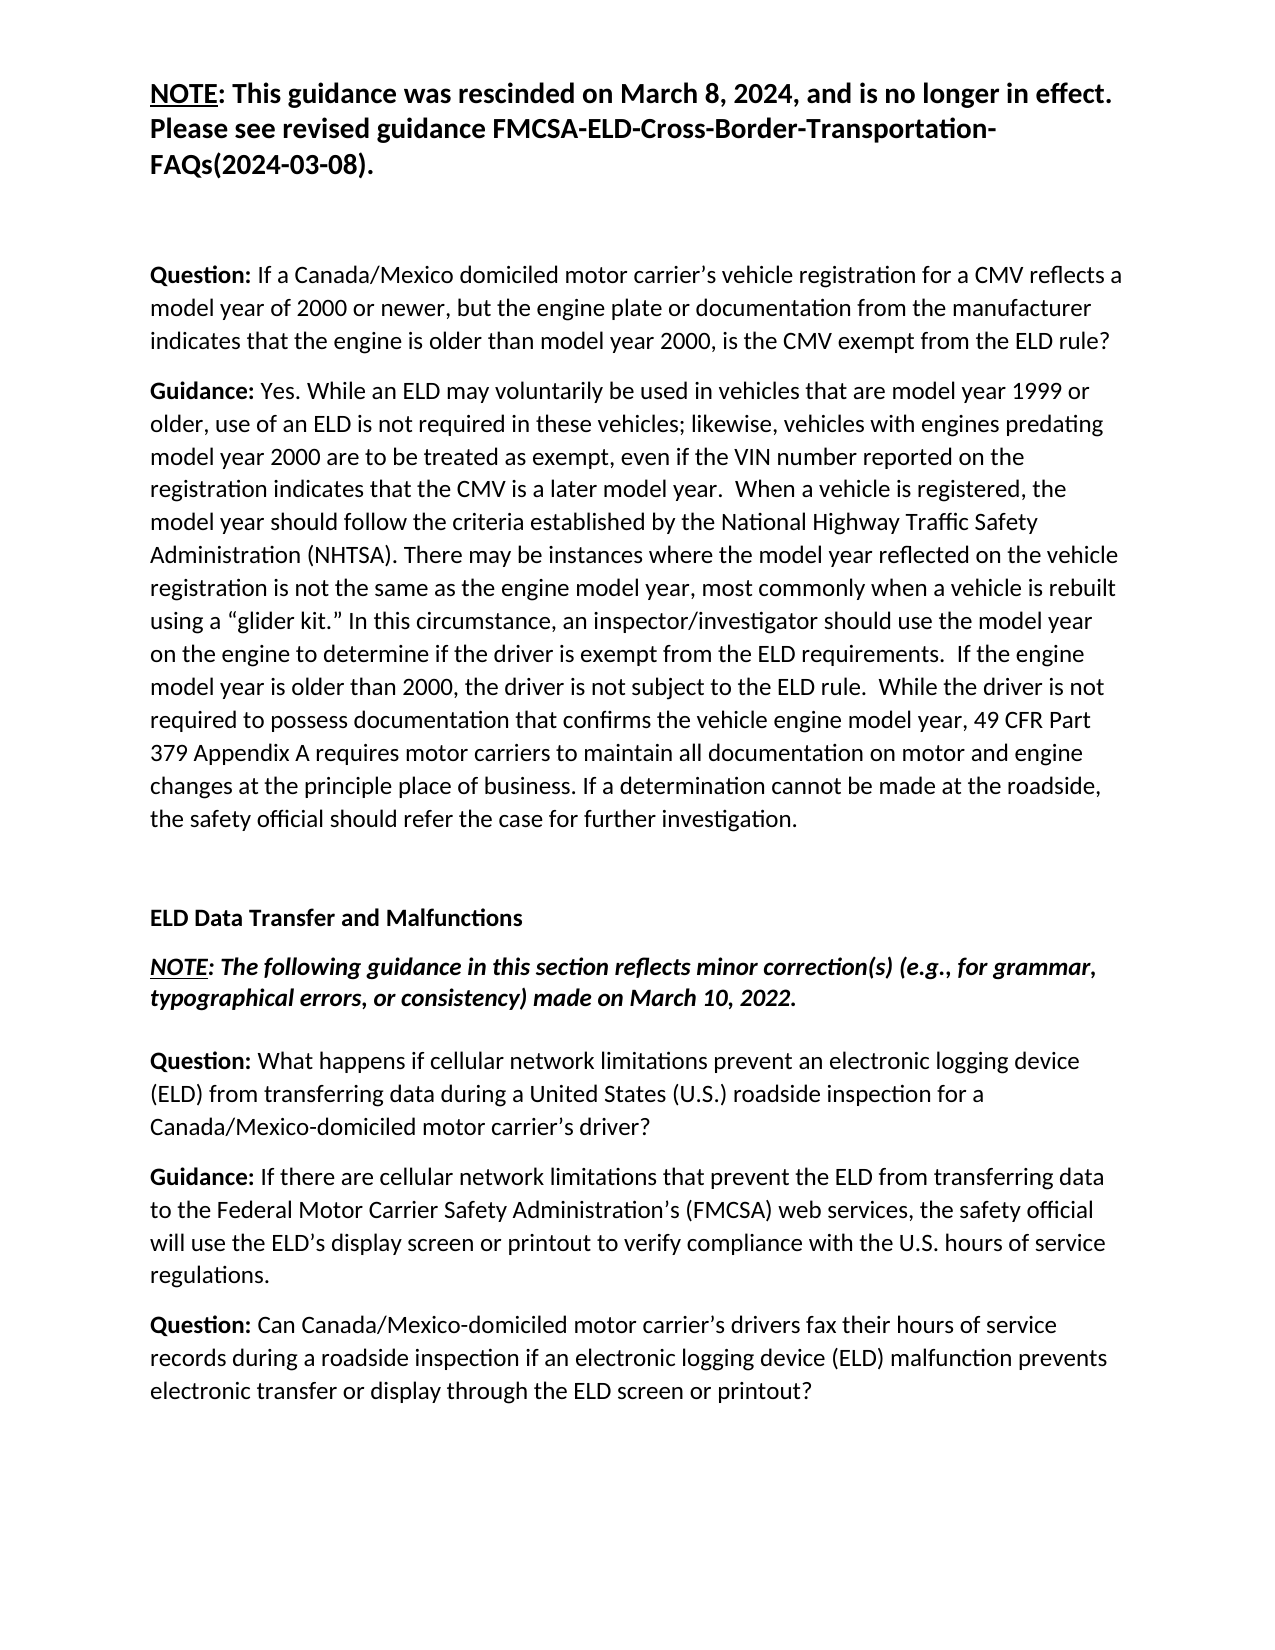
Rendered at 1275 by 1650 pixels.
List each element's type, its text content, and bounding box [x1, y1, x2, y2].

text Question: If a Canada/Mexico domiciled motor carrier’s vehicle registration for a CMV reflects a model year of 2000 or newer, but the engine plate or documentation from the manufacturer indicates that the engine is older than model year 2000, is the CMV exempt from the ELD rule? [150, 259, 1125, 356]
text NOTE: The following guidance in this section reflects minor correction(s) (e.g., for grammar, typographical errors, or consistency) made on March 10, 2022. [150, 952, 1125, 1013]
text ELD Data Transfer and Malfunctions [150, 902, 1125, 932]
text Question: Can Canada/Mexico-domiciled motor carrier’s drivers fax their hours of service records during a roadside inspection if an electronic logging device (ELD) malfunction prevents electronic transfer or display through the ELD screen or printout? [150, 1309, 1125, 1406]
text Question: What happens if cellular network limitations prevent an electronic logging device (ELD) from transferring data during a United States (U.S.) roadside inspection for a Canada/Mexico-domiciled motor carrier’s driver? [150, 1013, 1125, 1142]
text Guidance: Yes. While an ELD may voluntarily be used in vehicles that are model year 1999 or older, use of an ELD is not required in these vehicles; likewise, vehicles with engines predating model year 2000 are to be treated as exempt, even if the VIN number reported on the registration indicates that the CMV is a later model year. When a vehicle is registered, the model year should follow the criteria established by the National Highway Traffic Safety Administration (NHTSA). There may be instances where the model year reflected on the vehicle registration is not the same as the engine model year, most commonly when a vehicle is rebuilt using a “glider kit.” In this circumstance, an inspector/investigator should use the model year on the engine to determine if the driver is exempt from the ELD requirements. If the engine model year is older than 2000, the driver is not subject to the ELD rule. While the driver is not required to possess documentation that confirms the vehicle engine model year, 49 CFR Part 379 Appendix A requires motor carriers to maintain all documentation on motor and engine changes at the principle place of business. If a determination cannot be made at the roadside, the safety official should refer the case for further investigation. [150, 375, 1125, 833]
text Guidance: If there are cellular network limitations that prevent the ELD from transferring data to the Federal Motor Carrier Safety Administration’s (FMCSA) web services, the safety official will use the ELD’s display screen or printout to verify compliance with the U.S. hours of service regulations. [150, 1161, 1125, 1290]
